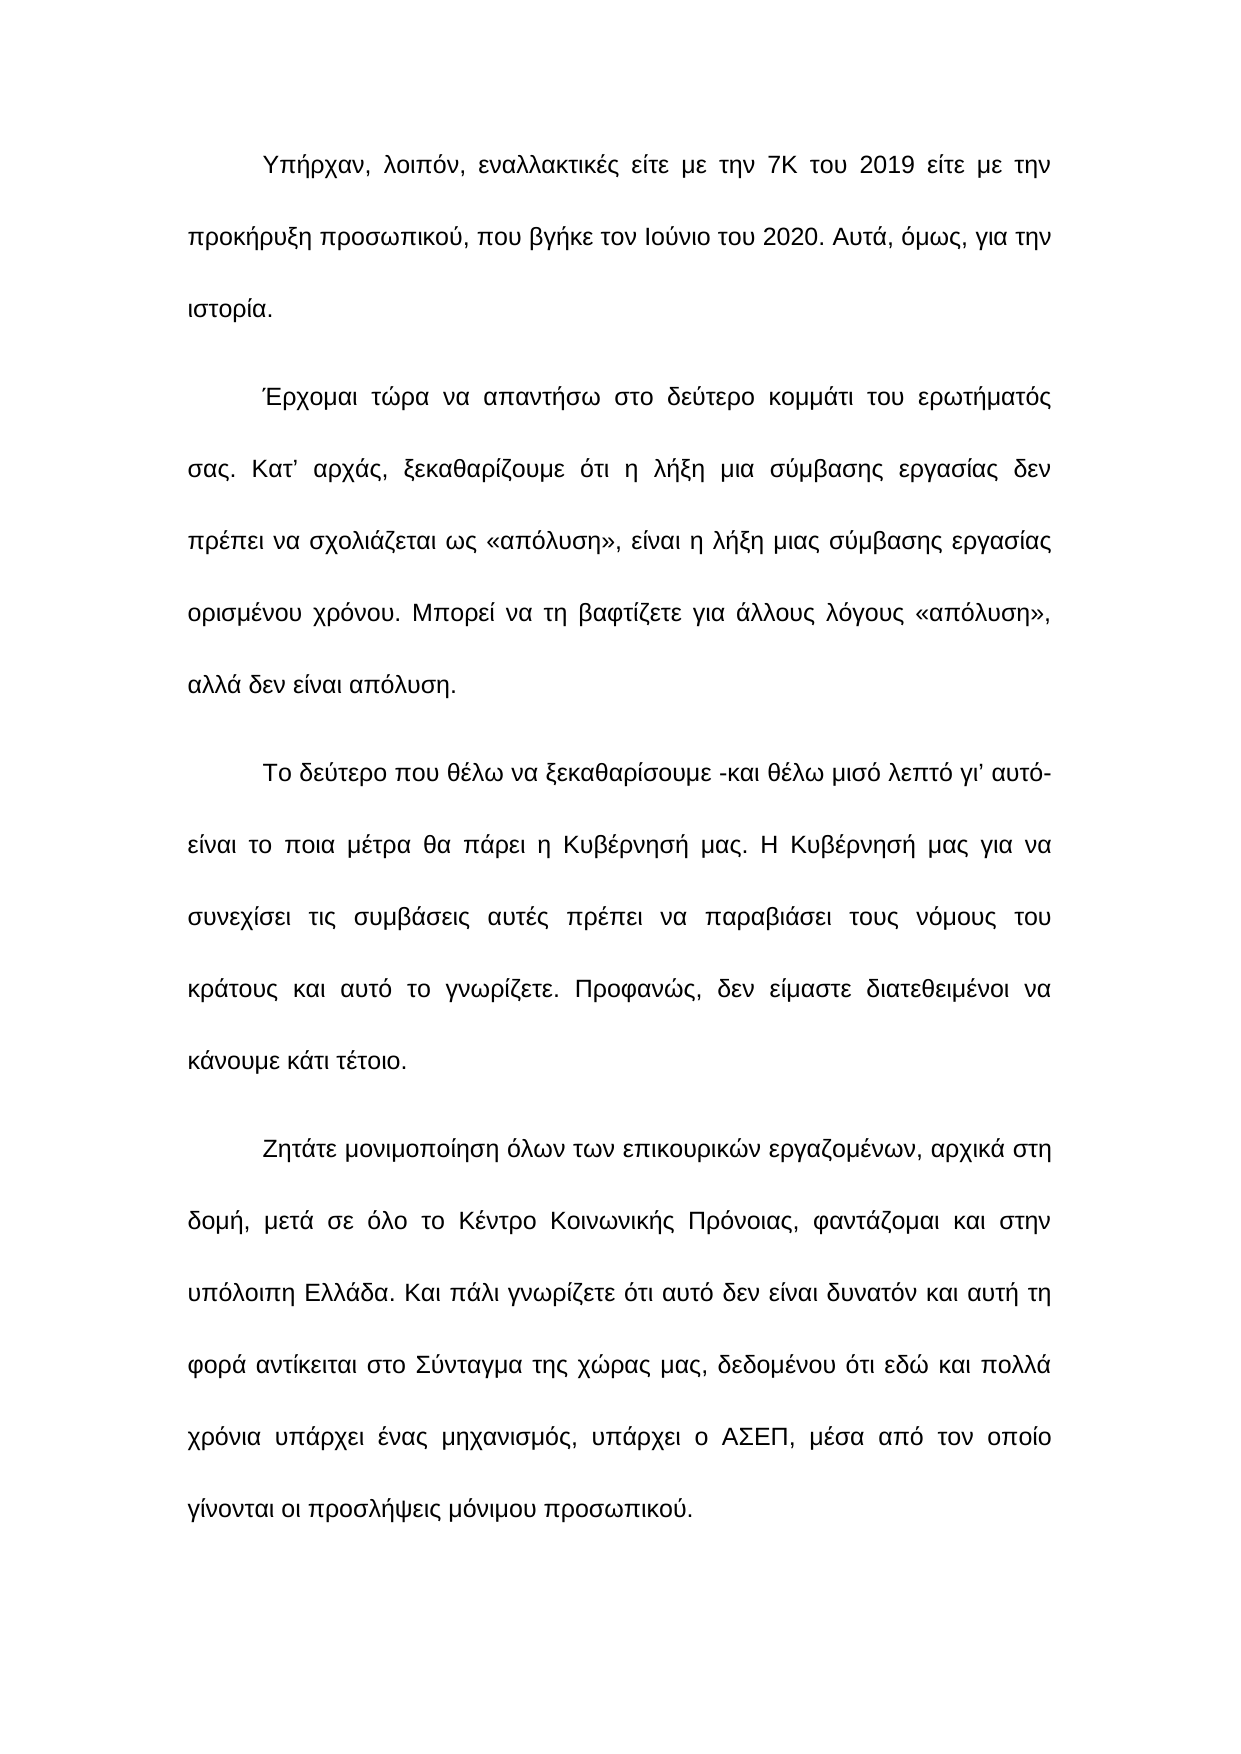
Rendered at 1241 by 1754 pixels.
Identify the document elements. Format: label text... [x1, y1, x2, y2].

text Tο δεύτερο που θέλω να ξεκαθαρίσουμε -και θέλω μισό λεπτό γι’ αυτό- είναι το ποια μέτρα θα πάρει η Κυβέρνησή μας. Η Κυβέρνησή μας για να συνεχίσει τις συμβάσεις αυτές πρέπει να παραβιάσει τους νόμους του κράτους και αυτό το γνωρίζετε. Προφανώς, δεν είμαστε διατεθειμένοι να κάνουμε κάτι τέτοιο. [187, 758, 1053, 1074]
text Έρχομαι τώρα να απαντήσω στο δεύτερο κομμάτι του ερωτήματός σας. Κατ’ αρχάς, ξεκαθαρίζουμε ότι η λήξη μια σύμβασης εργασίας δεν πρέπει να σχολιάζεται ως «απόλυση», είναι η λήξη μιας σύμβασης εργασίας ορισμένου χρόνου. Μπορεί να τη βαφτίζετε για άλλους λόγους «απόλυση», αλλά δεν είναι απόλυση. [187, 382, 1053, 698]
text Υπήρχαν, λοιπόν, εναλλακτικές είτε με την 7Κ του 2019 είτε με την προκήρυξη προσωπικού, που βγήκε τον Ιούνιο του 2020. Αυτά, όμως, για την ιστορία. [187, 150, 1053, 322]
text Ζητάτε μονιμοποίηση όλων των επικουρικών εργαζομένων, αρχικά στη δομή, μετά σε όλο το Κέντρο Κοινωνικής Πρόνοιας, φαντάζομαι και στην υπόλοιπη Ελλάδα. Και πάλι γνωρίζετε ότι αυτό δεν είναι δυνατόν και αυτή τη φορά αντίκειται στο Σύνταγμα της χώρας μας, δεδομένου ότι εδώ και πολλά χρόνια υπάρχει ένας μηχανισμός, υπάρχει ο ΑΣΕΠ, μέσα από τον οποίο γίνονται οι προσλήψεις μόνιμου προσωπικού. [187, 1134, 1053, 1522]
